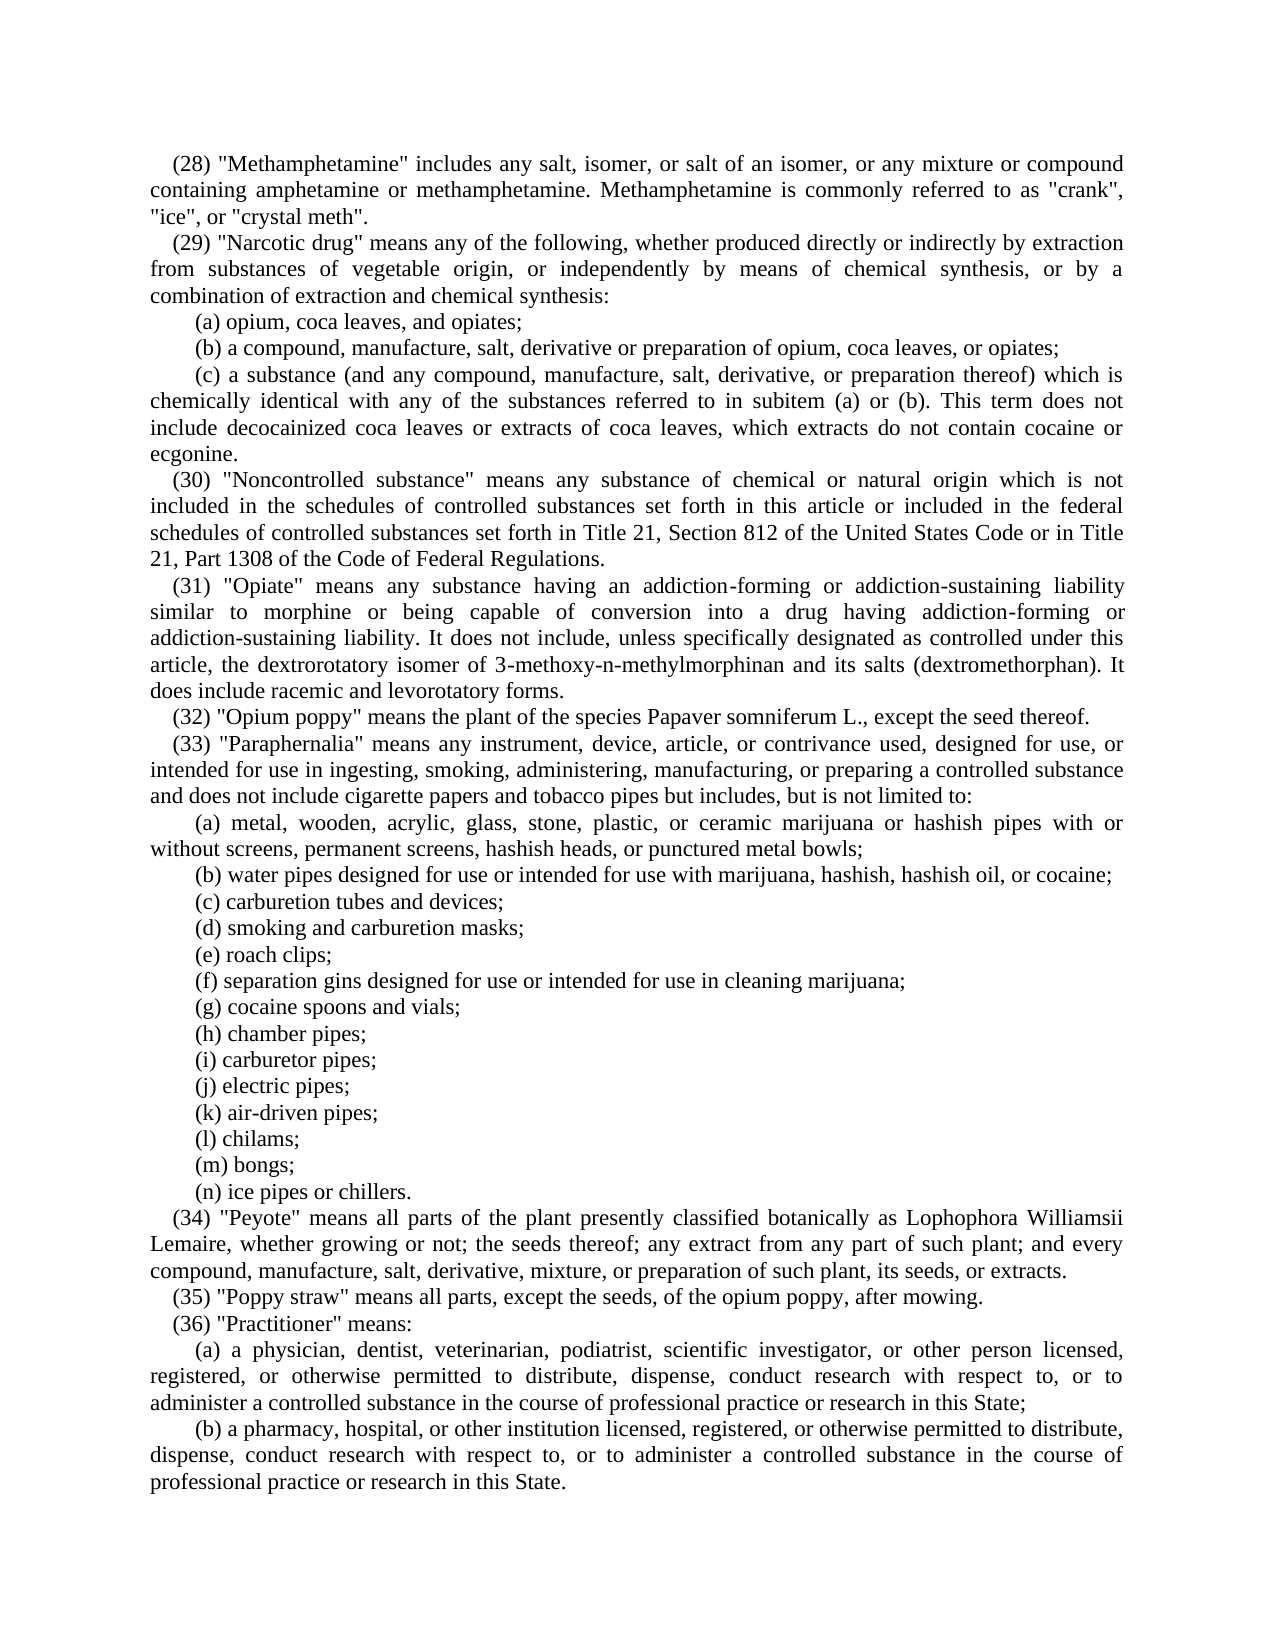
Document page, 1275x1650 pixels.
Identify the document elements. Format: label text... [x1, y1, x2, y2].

text (l) chilams; [150, 1125, 1125, 1151]
text (36) "Practitioner" means: [150, 1309, 1125, 1336]
text (e) roach clips; [150, 941, 1125, 967]
text (d) smoking and carburetion masks; [150, 914, 1125, 941]
text (b) water pipes designed for use or intended for use with marijuana, hashish, hashish oil, or cocaine; [150, 862, 1125, 888]
text (a) metal, wooden, acrylic, glass, stone, plastic, or ceramic marijuana or hashish pipes with or without screens, permanent screens, hashish heads, or punctured metal bowls; [150, 809, 1125, 862]
text (32) "Opium poppy" means the plant of the species Papaver somniferum L., except the seed thereof. [150, 703, 1125, 730]
text (i) carburetor pipes; [150, 1046, 1125, 1072]
text (30) "Noncontrolled substance" means any substance of chemical or natural origin which is not included in the schedules of controlled substances set forth in this article or included in the federal schedules of controlled substances set forth in Title 21, Section 812 of the United States Code or in Title 21, Part 1308 of the Code of Federal Regulations. [150, 466, 1125, 572]
text (35) "Poppy straw" means all parts, except the seeds, of the opium poppy, after mowing. [150, 1283, 1125, 1309]
text (a) a physician, dentist, veterinarian, podiatrist, scientific investigator, or other person licensed, registered, or otherwise permitted to distribute, dispense, conduct research with respect to, or to administer a controlled substance in the course of professional practice or research in this State; [150, 1336, 1125, 1415]
text (j) electric pipes; [150, 1072, 1125, 1099]
text (g) cocaine spoons and vials; [150, 993, 1125, 1020]
text (n) ice pipes or chillers. [150, 1178, 1125, 1204]
text (34) "Peyote" means all parts of the plant presently classified botanically as Lophophora Williamsii Lemaire, whether growing or not; the seeds thereof; any extract from any part of such plant; and every compound, manufacture, salt, derivative, mixture, or preparation of such plant, its seeds, or extracts. [150, 1204, 1125, 1283]
text (m) bongs; [150, 1151, 1125, 1178]
text (h) chamber pipes; [150, 1020, 1125, 1046]
text (f) separation gins designed for use or intended for use in cleaning marijuana; [150, 967, 1125, 993]
text (k) air-driven pipes; [150, 1099, 1125, 1125]
text (b) a compound, manufacture, salt, derivative or preparation of opium, coca leaves, or opiates; [150, 334, 1125, 361]
text (33) "Paraphernalia" means any instrument, device, article, or contrivance used, designed for use, or intended for use in ingesting, smoking, administering, manufacturing, or preparing a controlled substance and does not include cigarette papers and tobacco pipes but includes, but is not limited to: [150, 730, 1125, 809]
text (b) a pharmacy, hospital, or other institution licensed, registered, or otherwise permitted to distribute, dispense, conduct research with respect to, or to administer a controlled substance in the course of professional practice or research in this State. [150, 1415, 1125, 1494]
text (31) "Opiate" means any substance having an addiction-forming or addiction-sustaining liability similar to morphine or being capable of conversion into a drug having addiction-forming or addiction-sustaining liability. It does not include, unless specifically designated as controlled under this article, the dextrorotatory isomer of 3-methoxy-n-methylmorphinan and its salts (dextromethorphan). It does include racemic and levorotatory forms. [150, 572, 1125, 703]
text (c) carburetion tubes and devices; [150, 888, 1125, 914]
text (c) a substance (and any compound, manufacture, salt, derivative, or preparation thereof) which is chemically identical with any of the substances referred to in subitem (a) or (b). This term does not include decocainized coca leaves or extracts of coca leaves, which extracts do not contain cocaine or ecgonine. [150, 361, 1125, 466]
text (28) "Methamphetamine" includes any salt, isomer, or salt of an isomer, or any mixture or compound containing amphetamine or methamphetamine. Methamphetamine is commonly referred to as "crank", "ice", or "crystal meth". [150, 150, 1125, 229]
text (a) opium, coca leaves, and opiates; [150, 308, 1125, 334]
text (29) "Narcotic drug" means any of the following, whether produced directly or indirectly by extraction from substances of vegetable origin, or independently by means of chemical synthesis, or by a combination of extraction and chemical synthesis: [150, 229, 1125, 308]
